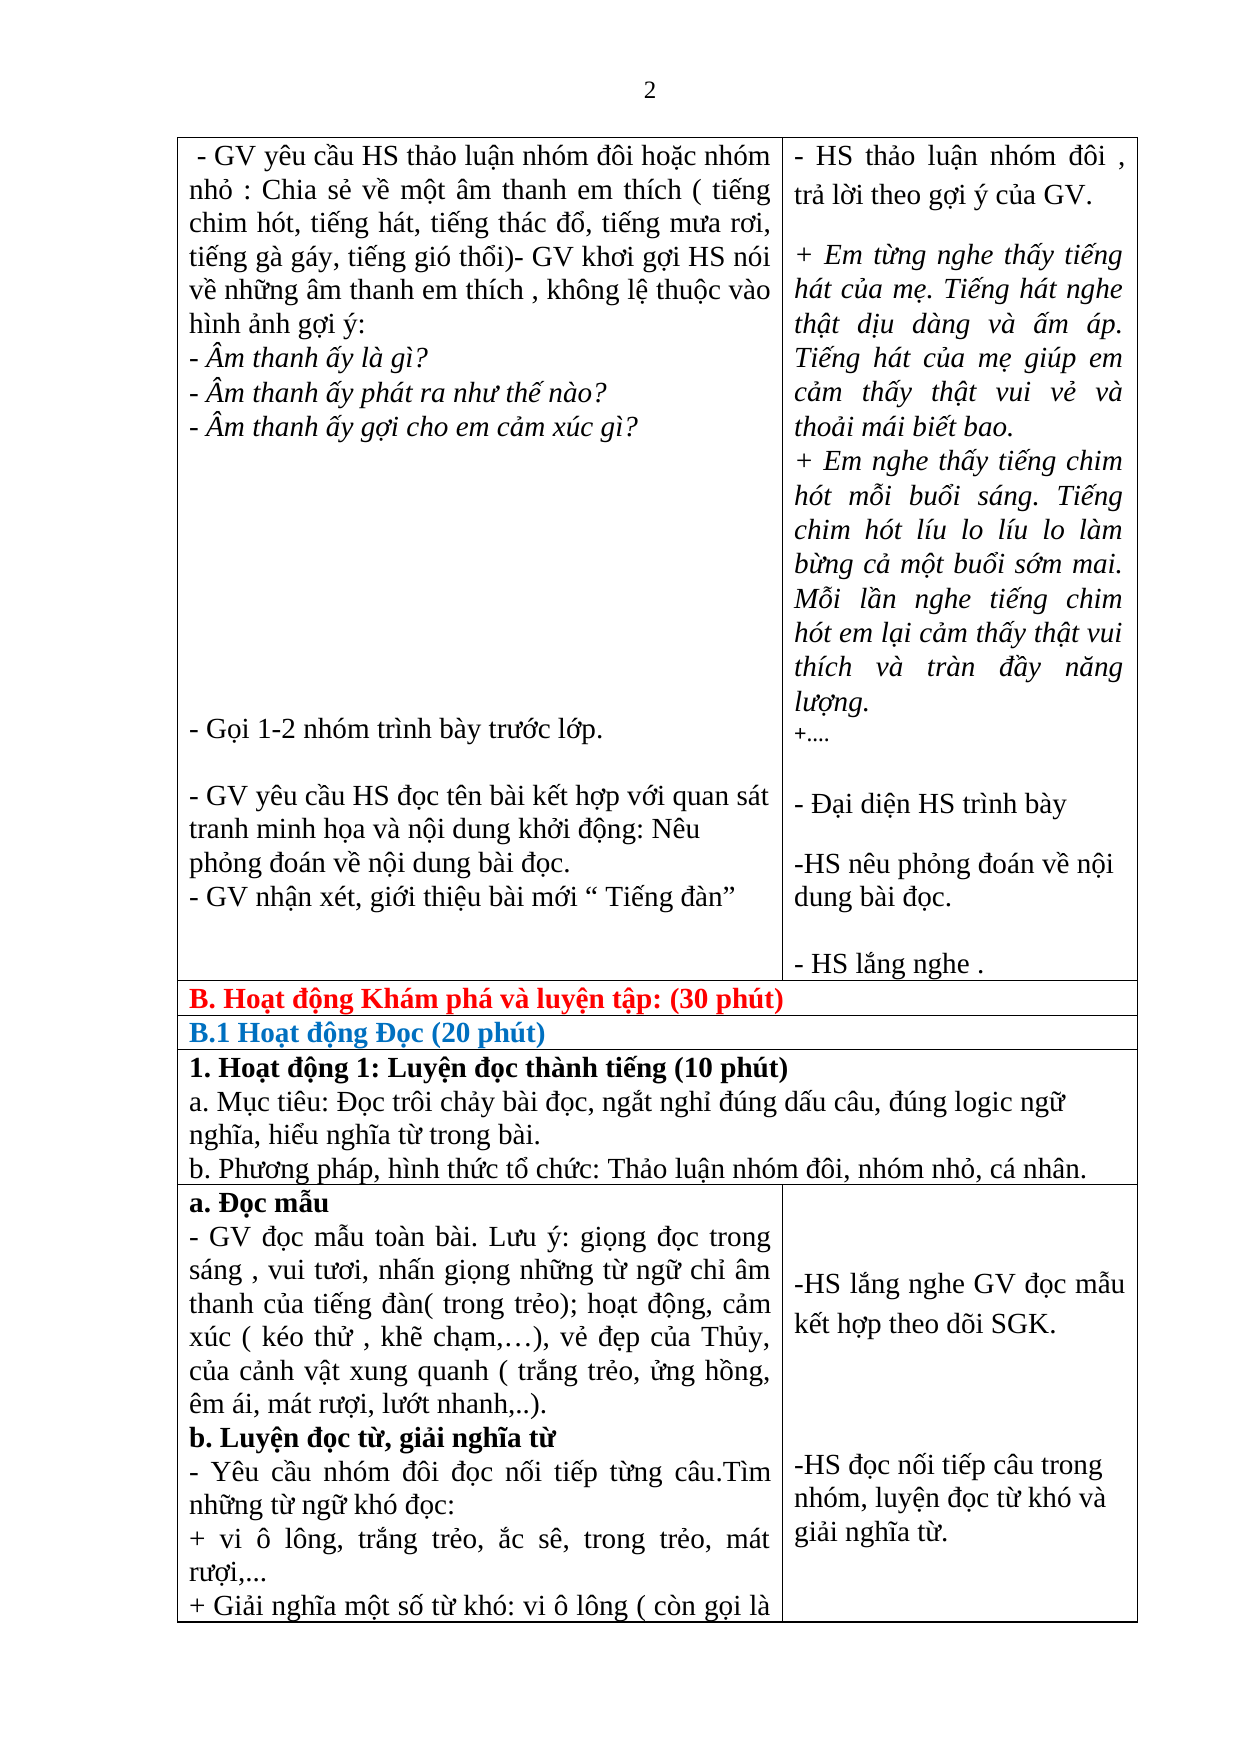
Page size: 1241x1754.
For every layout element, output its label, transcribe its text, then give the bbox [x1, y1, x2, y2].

table_cell - HS thảo luận nhóm đôi , trả lời theo gợi ý của GV. + Em từng nghe thấy tiếng hát của mẹ. Tiếng hát nghe thật dịu dàng và ấm áp. Tiếng hát của mẹ giúp em cảm thấy thật vui vẻ và thoải mái biết bao. + Em nghe thấy tiếng chim hót mỗi buổi sáng. Tiếng chim hót líu lo líu lo làm bừng cả một buổi sớm mai. Mỗi lần nghe tiếng chim hót em lại cảm thấy thật vui thích và tràn đầy năng lượng. +…. - Đại diện HS trình bày -HS nêu phỏng đoán về nội dung bài đọc. - HS lắng nghe . [783, 138, 1137, 980]
table_cell B.1 Hoạt động Đọc (20 phút) [178, 1016, 1137, 1049]
table_cell B. Hoạt động Khám phá và luyện tập: (30 phút) [178, 981, 1137, 1014]
table_cell 1. Hoạt động 1: Luyện đọc thành tiếng (10 phút) a. Mục tiêu: Đọc trôi chảy bài đọc, ngắt nghỉ đúng dấu câu, đúng logic ngữ nghĩa, hiểu nghĩa từ trong bài. b. Phương pháp, hình thức tổ chức: Thảo luận nhóm đôi, nhóm nhỏ, cá nhân. [178, 1050, 1137, 1184]
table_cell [783, 1185, 1137, 1621]
table_cell - GV yêu cầu HS thảo luận nhóm đôi hoặc nhóm nhỏ : Chia sẻ về một âm thanh em thích ( tiếng chim hót, tiếng hát, tiếng thác đổ, tiếng mưa rơi, tiếng gà gáy, tiếng gió thổi)- GV khơi gợi HS nói về những âm thanh em thích , không lệ thuộc vào hình ảnh gợi ý: - Âm thanh ấy là gì? - Âm thanh ấy phát ra như thế nào? - Âm thanh ấy gợi cho em cảm xúc gì? - Gọi 1-2 nhóm trình bày trước lớp. - GV yêu cầu HS đọc tên bài kết hợp với quan sát tranh minh họa và nội dung khởi động: Nêu phỏng đoán về nội dung bài đọc. - GV nhận xét, giới thiệu bài mới “ Tiếng đàn” [178, 138, 782, 980]
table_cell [178, 1185, 782, 1621]
